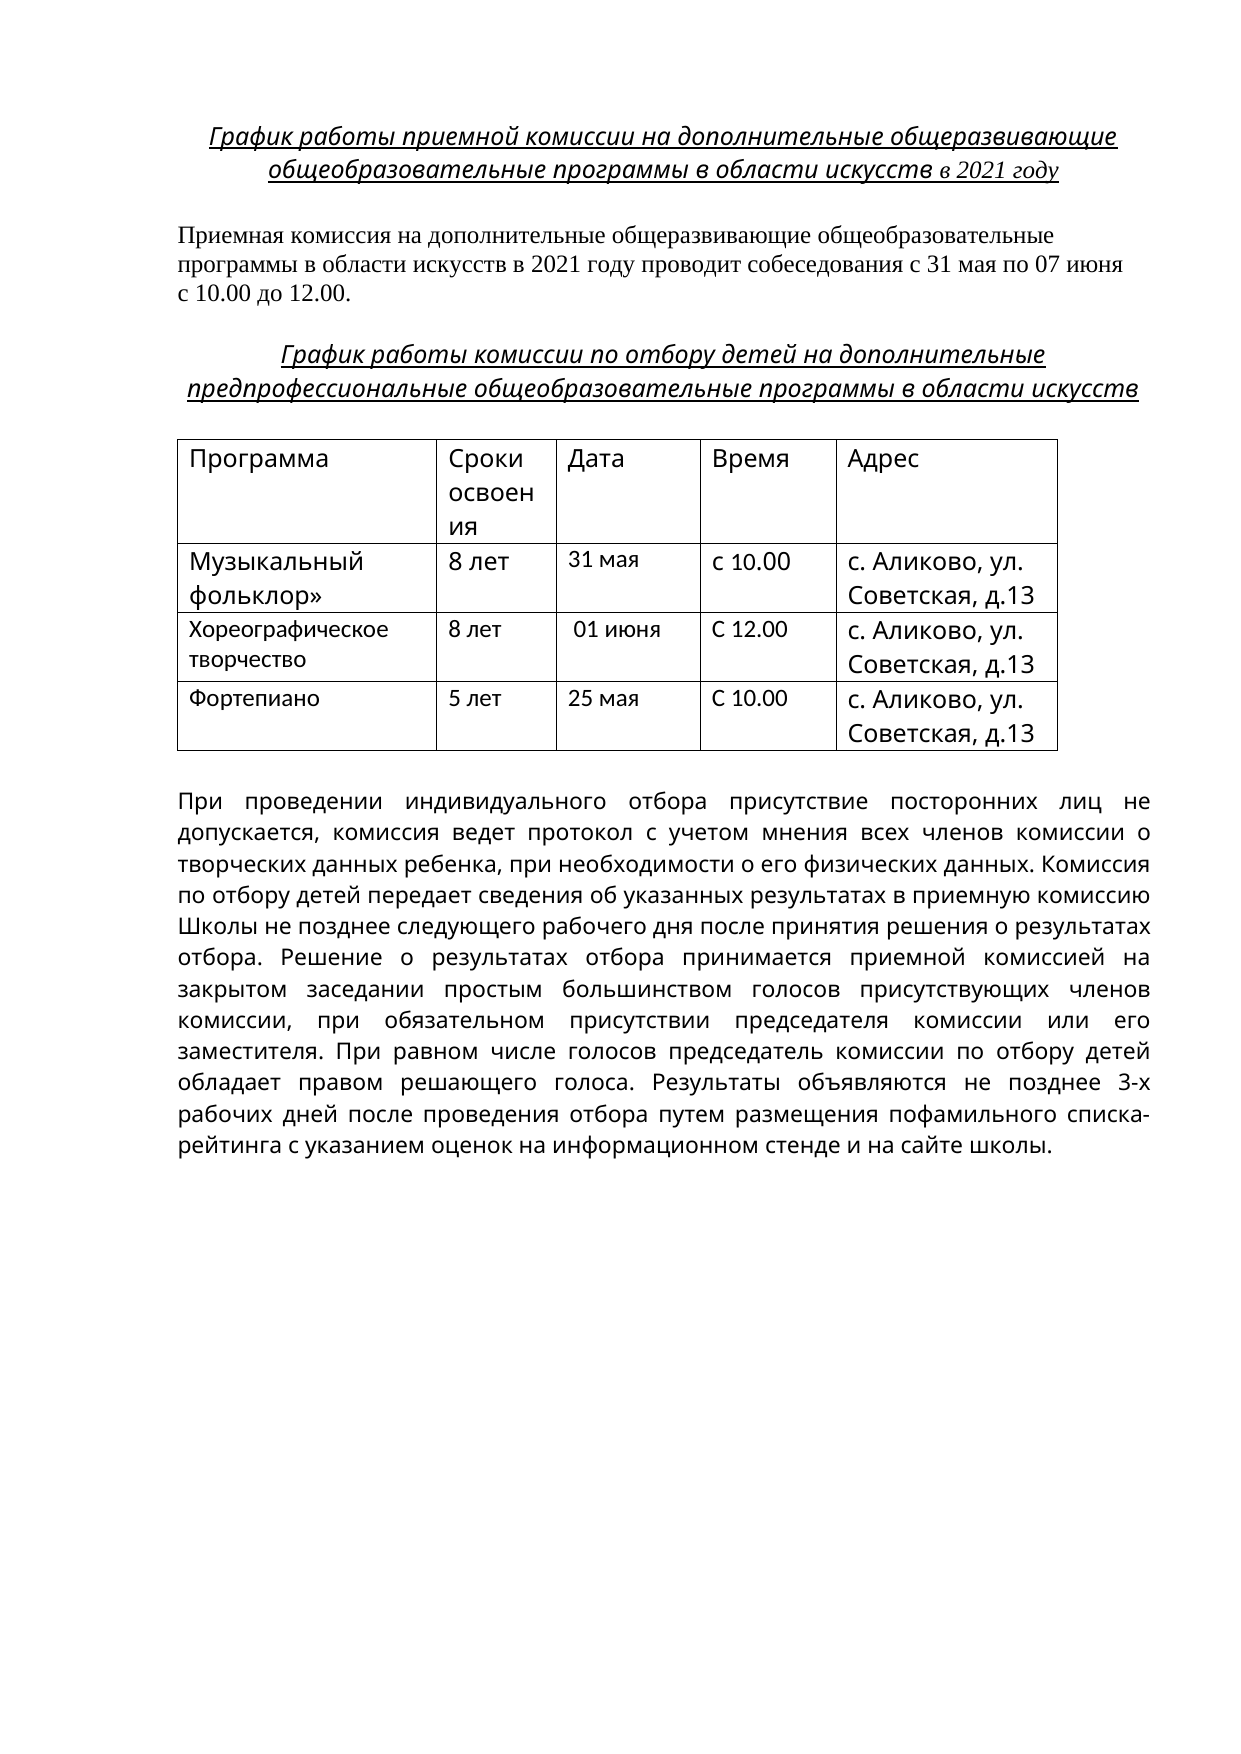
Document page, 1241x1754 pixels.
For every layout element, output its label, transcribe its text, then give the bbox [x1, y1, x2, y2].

table_cell с 10.00 [701, 544, 836, 612]
table_cell 25 мая [557, 682, 700, 750]
text График работы приемной комиссии на дополнительные общеразвивающие общеобразовательные программы в области искусств в 2021 году [177, 118, 1152, 186]
table_header Сроки освоения [437, 440, 556, 542]
text Приемная комиссия на дополнительные общеразвивающие общеобразовательные программы в области искусств в 2021 году проводит собеседования с 31 мая по 07 июня с 10.00 до 12.00. [177, 220, 1152, 307]
table_cell с. Аликово, ул. Советская, д.13 [837, 682, 1057, 750]
text При проведении индивидуального отбора присутствие посторонних лиц не допускается, комиссия ведет протокол с учетом мнения всех членов комиссии о творческих данных ребенка, при необходимости о его физических данных. Комиссия по отбору детей передает сведения об указанных результатах в приемную комиссию Школы не позднее следующего рабочего дня после принятия решения о результатах отбора. Решение о результатах отбора принимается приемной комиссией на закрытом заседании простым большинством голосов присутствующих членов комиссии, при обязательном присутствии председателя комиссии или его заместителя. При равном числе голосов председатель комиссии по отбору детей обладает правом решающего голоса. Результаты объявляются не позднее 3-х рабочих дней после проведения отбора путем размещения пофамильного списка-рейтинга с указанием оценок на информационном стенде и на сайте школы. [177, 785, 1152, 1160]
table_header Дата [557, 440, 700, 542]
table_cell С 10.00 [701, 682, 836, 750]
table_cell Музыкальный фольклор» [178, 544, 436, 612]
table_header Программа [178, 440, 436, 542]
table_cell Фортепиано [178, 682, 436, 750]
table_cell С 12.00 [701, 613, 836, 681]
text График работы комиссии по отбору детей на дополнительные предпрофессиональные общеобразовательные программы в области искусств [177, 337, 1152, 405]
table_header Адрес [837, 440, 1057, 542]
table_cell 31 мая [557, 544, 700, 612]
table_cell 5 лет [437, 682, 556, 750]
table_cell с. Аликово, ул. Советская, д.13 [837, 613, 1057, 681]
table_cell 8 лет [437, 613, 556, 681]
table_cell 8 лет [437, 544, 556, 612]
table_cell 01 июня [557, 613, 700, 681]
table_cell Хореографическое творчество [178, 613, 436, 681]
table_header Время [701, 440, 836, 542]
table_cell с. Аликово, ул. Советская, д.13 [837, 544, 1057, 612]
